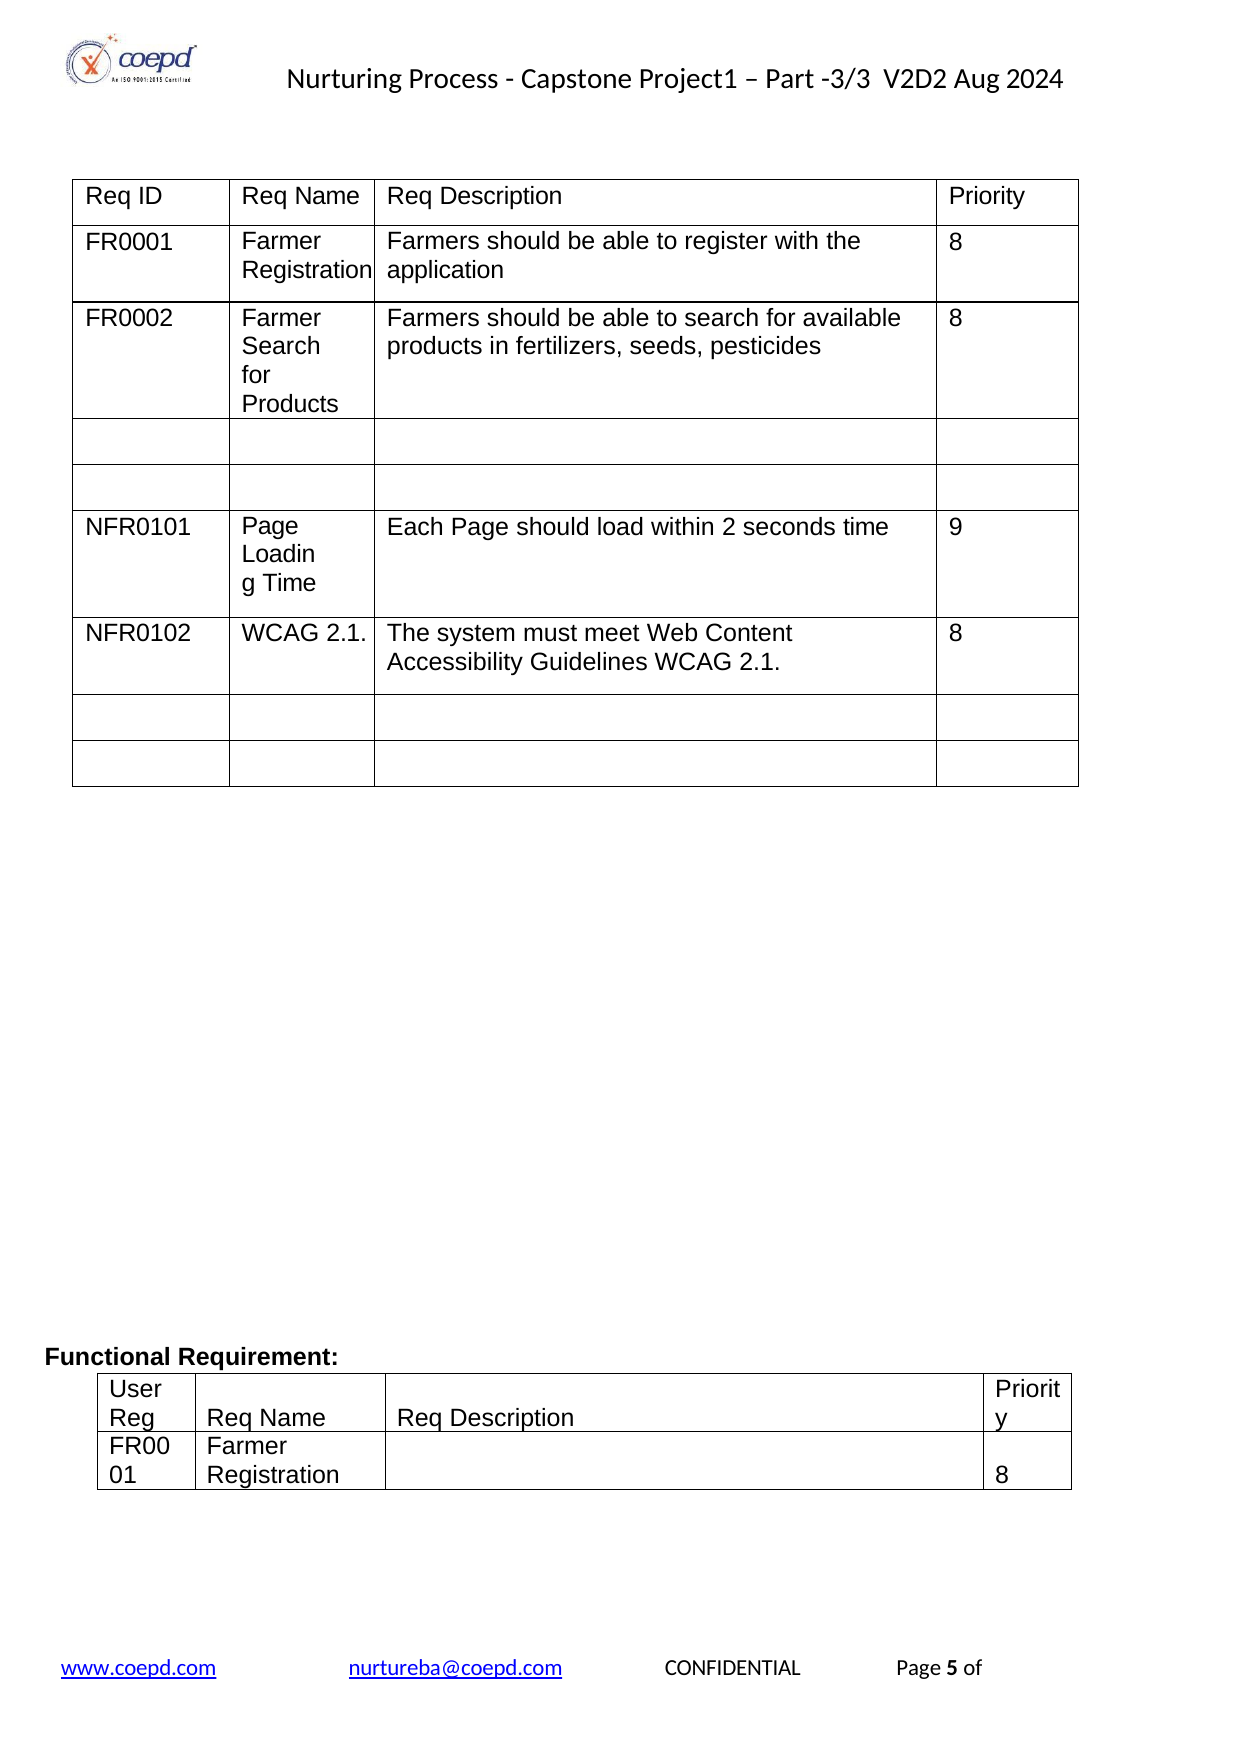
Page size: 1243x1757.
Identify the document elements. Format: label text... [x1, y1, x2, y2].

table_cell NFR0101 [73, 511, 229, 617]
table_cell Farmers should be able to search for available products in fertilizers, seeds, pesticides [375, 303, 936, 418]
table_cell [375, 741, 936, 786]
table_cell [230, 741, 374, 786]
table_cell Farmer Registration [230, 226, 374, 301]
table_cell 8 [937, 303, 1078, 418]
table_header Req Description [375, 180, 936, 225]
text Functional Requirement: [44, 1342, 1184, 1371]
table_cell [73, 465, 229, 510]
table_cell Each Page should load within 2 seconds time [375, 511, 936, 617]
table_cell Farmers should be able to register with the application [375, 226, 936, 301]
table_cell FR0002 [73, 303, 229, 418]
table_cell [937, 695, 1078, 739]
table_cell 8 [937, 226, 1078, 301]
table_cell [937, 741, 1078, 786]
table_cell WCAG 2.1. [230, 618, 374, 693]
table_cell NFR0102 [73, 618, 229, 693]
table_header Req ID [73, 180, 229, 225]
table_cell 9 [937, 511, 1078, 617]
table_cell [375, 695, 936, 739]
table_cell [230, 695, 374, 739]
table_cell [73, 419, 229, 464]
table_cell Page Loading Time [230, 511, 374, 617]
table_cell [73, 695, 229, 739]
table_header Req Name [230, 180, 374, 225]
table_cell [230, 465, 374, 510]
table_cell [375, 419, 936, 464]
table_cell FR0001 [73, 226, 229, 301]
table_cell [230, 419, 374, 464]
table_header Priority [937, 180, 1078, 225]
picture [60, 33, 203, 87]
table_cell [937, 465, 1078, 510]
table_cell The system must meet Web Content Accessibility Guidelines WCAG 2.1. [375, 618, 936, 693]
table_header [96, 1371, 1184, 1491]
table_cell [937, 419, 1078, 464]
table_cell Farmer Search for Products [230, 303, 374, 418]
table_cell [375, 465, 936, 510]
table_cell 8 [937, 618, 1078, 693]
table_cell [73, 741, 229, 786]
